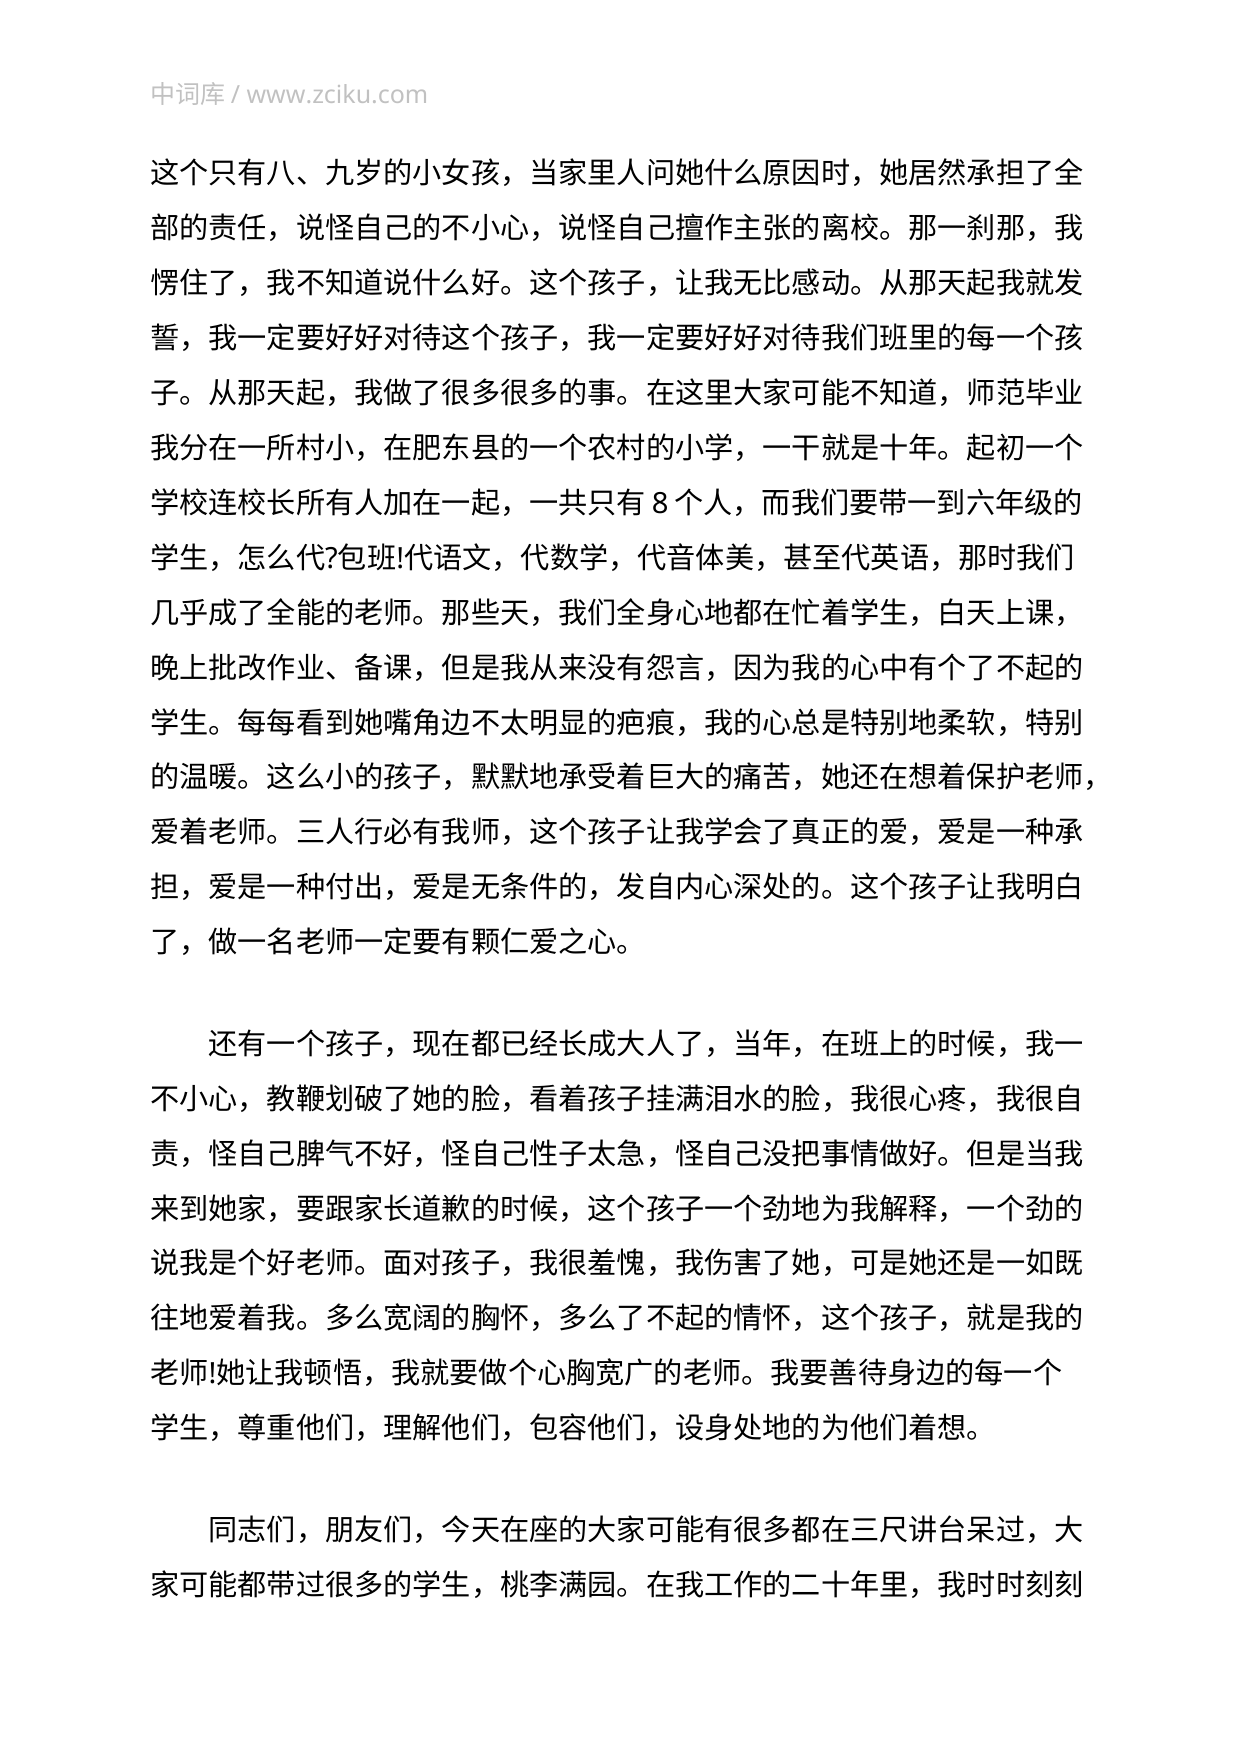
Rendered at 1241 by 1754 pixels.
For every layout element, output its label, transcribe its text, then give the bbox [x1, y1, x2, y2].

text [150, 150, 1090, 961]
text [150, 1507, 1090, 1604]
text 还有一个孩子，现在都已经长成大人了，当年，在班上的时候，我一不小心，教鞭划破了她的脸，看着孩子挂满泪水的脸，我很心疼，我很自责，怪自己脾气不好，怪自己性子太急，怪自己没把事情做好。但是当我来到她家，要跟家长道歉的时候，这个孩子一个劲地为我解释，一个劲的说我是个好老师。面对孩子，我很羞愧，我伤害了她，可是她还是一如既往地爱着我。多么宽阔的胸怀，多么了不起的情怀，这个孩子，就是我的老师!她让我顿悟，我就要做个心胸宽广的老师。我要善待身边的每一个学生，尊重他们，理解他们，包容他们，设身处地的为他们着想。 [150, 1021, 1090, 1447]
